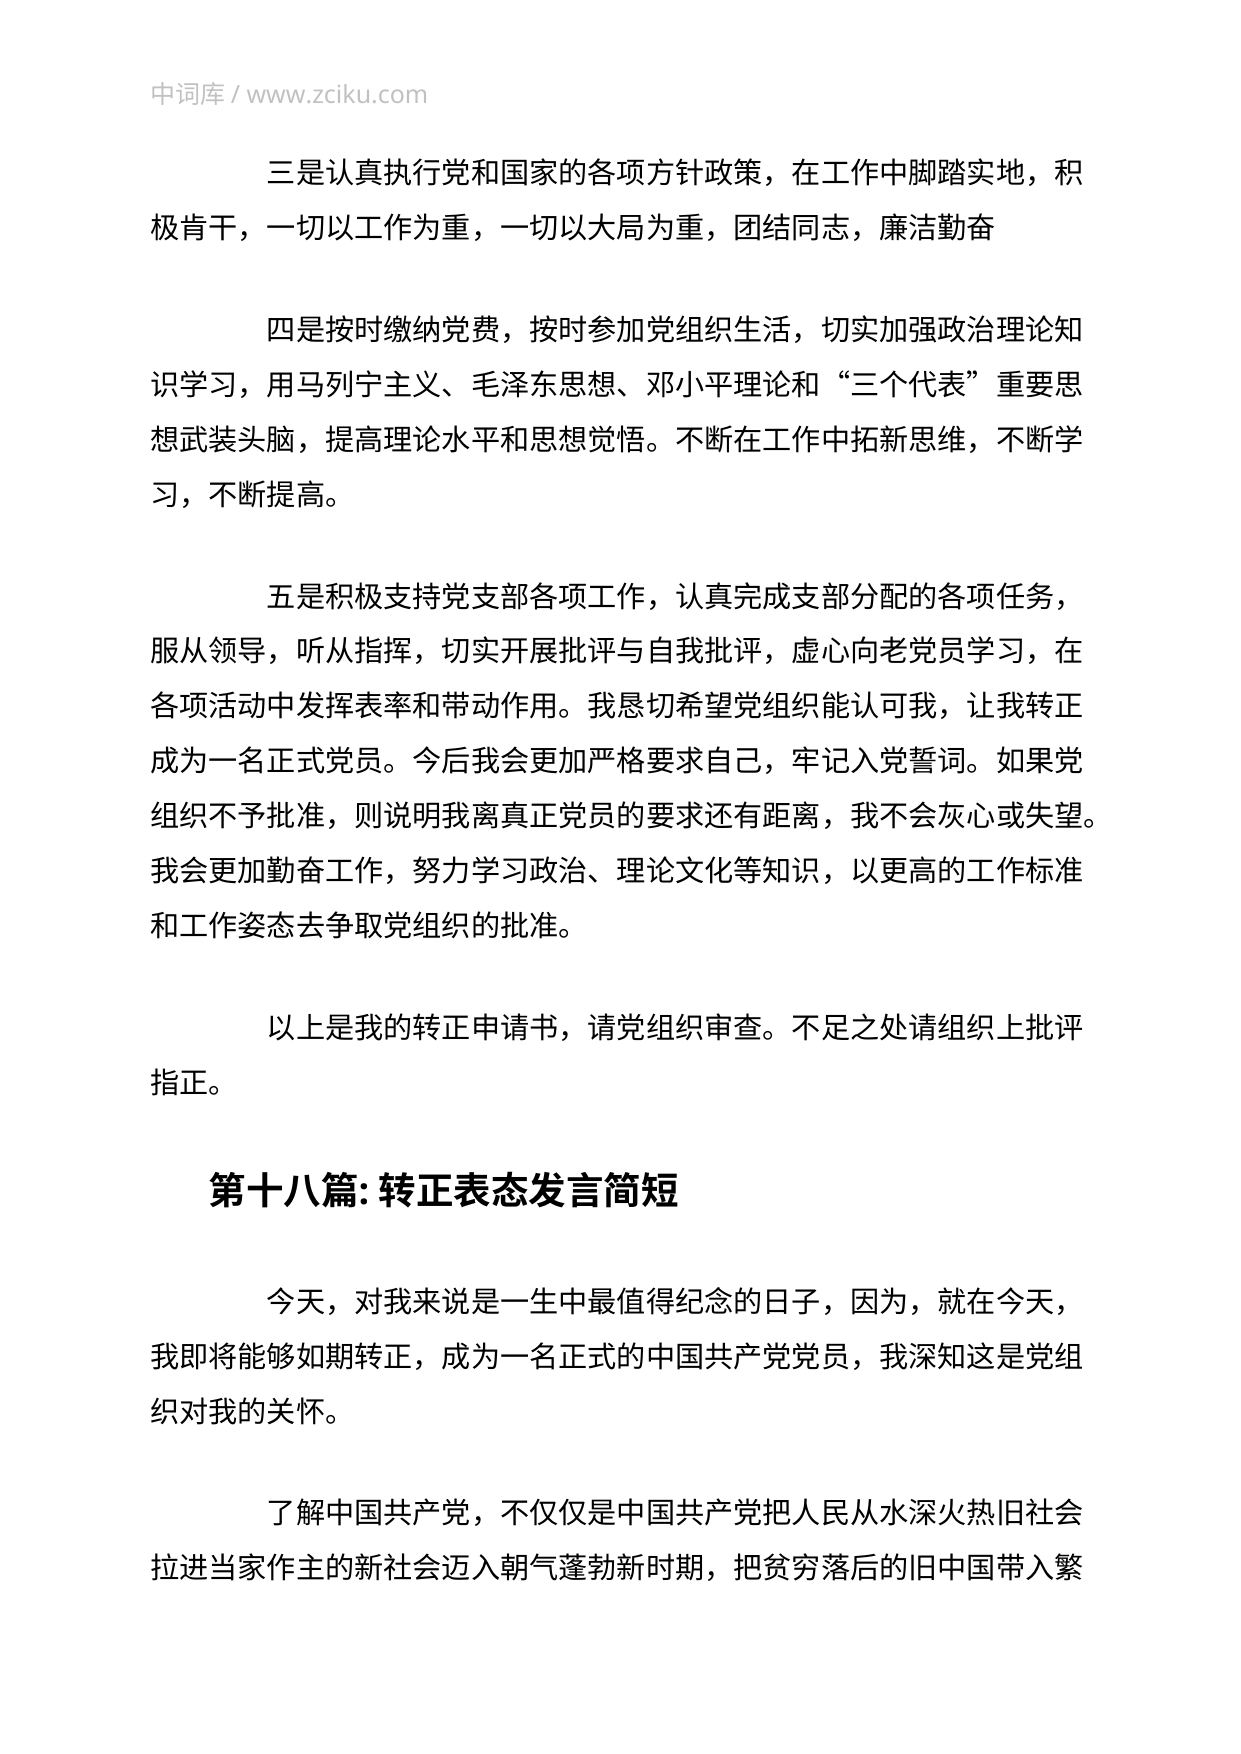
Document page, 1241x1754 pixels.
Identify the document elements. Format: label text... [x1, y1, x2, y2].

text 以上是我的转正申请书，请党组织审查。不足之处请组织上批评指正。 [150, 1004, 1090, 1101]
text 第十八篇: 转正表态发言简短 [150, 1161, 1090, 1215]
text 三是认真执行党和国家的各项方针政策，在工作中脚踏实地，积极肯干，一切以工作为重，一切以大局为重，团结同志，廉洁勤奋 [150, 150, 1090, 247]
text 五是积极支持党支部各项工作，认真完成支部分配的各项任务，服从领导，听从指挥，切实开展批评与自我批评，虚心向老党员学习，在各项活动中发挥表率和带动作用。我恳切希望党组织能认可我，让我转正成为一名正式党员。今后我会更加严格要求自己，牢记入党誓词。如果党组织不予批准，则说明我离真正党员的要求还有距离，我不会灰心或失望。我会更加勤奋工作，努力学习政治、理论文化等知识，以更高的工作标准和工作姿态去争取党组织的批准。 [150, 573, 1090, 945]
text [150, 1490, 1090, 1587]
text 今天，对我来说是一生中最值得纪念的日子，因为，就在今天，我即将能够如期转正，成为一名正式的中国共产党党员，我深知这是党组织对我的关怀。 [150, 1278, 1090, 1431]
text 四是按时缴纳党费，按时参加党组织生活，切实加强政治理论知识学习，用马列宁主义、毛泽东思想、邓小平理论和“三个代表”重要思想武装头脑，提高理论水平和思想觉悟。不断在工作中拓新思维，不断学习，不断提高。 [150, 307, 1090, 514]
